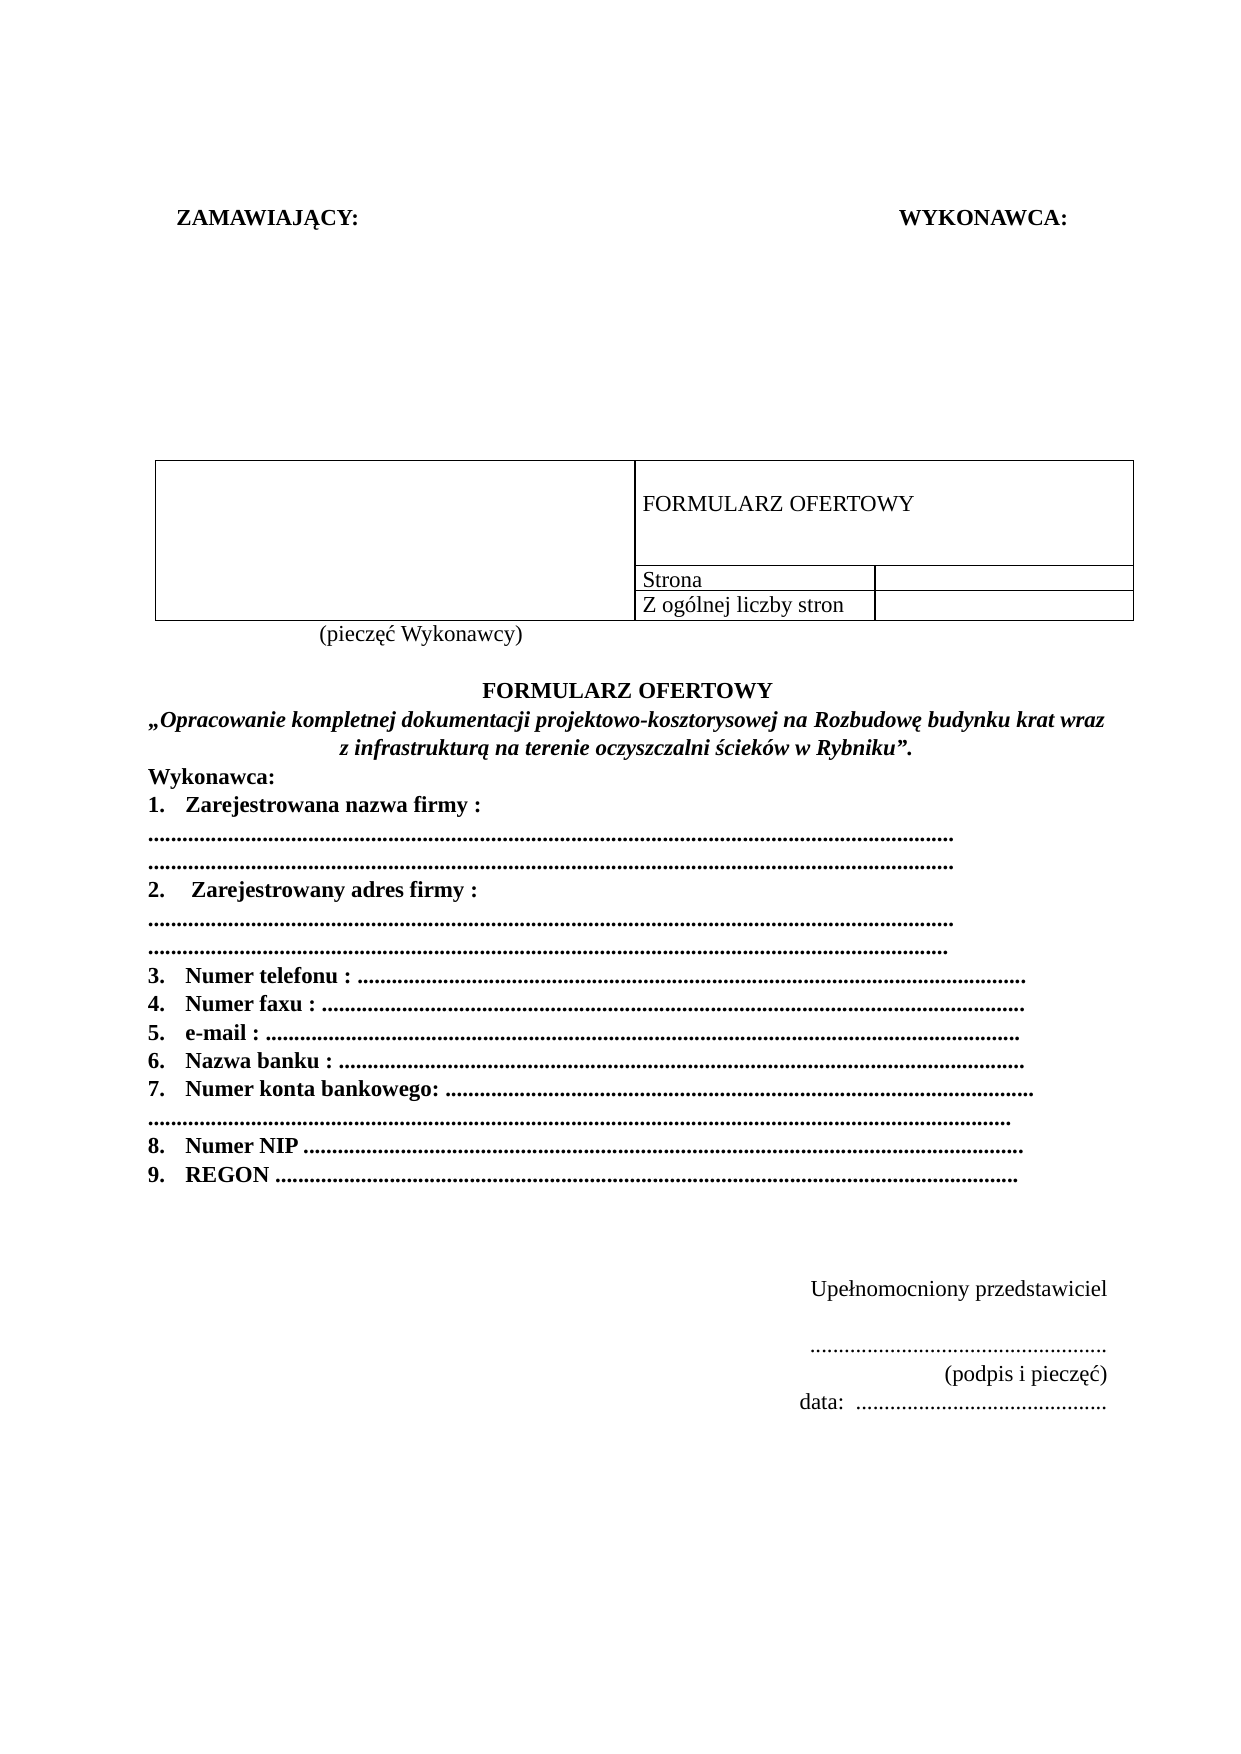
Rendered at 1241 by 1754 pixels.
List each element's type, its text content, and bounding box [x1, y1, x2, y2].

text ............................................................................................................................................. [148, 905, 1107, 931]
list e-mail : .................................................................................................................................... [148, 1019, 1107, 1045]
list Numer telefonu : ..................................................................................................................... [148, 962, 1107, 988]
table_cell Strona [636, 566, 874, 590]
text „Opracowanie kompletnej dokumentacji projektowo-kosztorysowej na Rozbudowę budynku krat wraz z infrastrukturą na terenie oczyszczalni ścieków w Rybniku”. [148, 706, 1107, 761]
text ............................................................................................................................................. [148, 819, 1107, 846]
text ....................................................................................................................................................... [148, 1104, 1107, 1130]
text data: ............................................ [148, 1388, 1107, 1415]
text FORMULARZ OFERTOWY [148, 677, 1107, 704]
text Wykonawca: [148, 763, 1107, 789]
list Nazwa banku : ........................................................................................................................ [148, 1047, 1107, 1073]
text ............................................................................................................................................ [148, 933, 1107, 960]
table_header [156, 461, 634, 619]
list Numer faxu : ........................................................................................................................... [148, 990, 1107, 1017]
list Zarejestrowany adres firmy : [148, 876, 1107, 903]
text .................................................... [148, 1331, 1107, 1358]
text Upełnomocniony przedstawiciel [148, 1274, 1107, 1301]
list Zarejestrowana nazwa firmy : [148, 791, 1107, 817]
table_cell [876, 566, 1133, 590]
text ............................................................................................................................................. [148, 848, 1107, 874]
table_cell [876, 591, 1133, 619]
text (podpis i pieczęć) [148, 1360, 1107, 1386]
list REGON .................................................................................................................................. [148, 1161, 1107, 1187]
list Numer konta bankowego: ....................................................................................................... [148, 1076, 1107, 1102]
text ZAMAWIAJĄCY: WYKONAWCA: [148, 204, 1107, 231]
table_cell Z ogólnej liczby stron [636, 591, 874, 619]
table_header FORMULARZ OFERTOWY [636, 461, 1133, 565]
list Numer NIP .............................................................................................................................. [148, 1132, 1107, 1159]
text (pieczęć Wykonawcy) [148, 621, 1107, 647]
